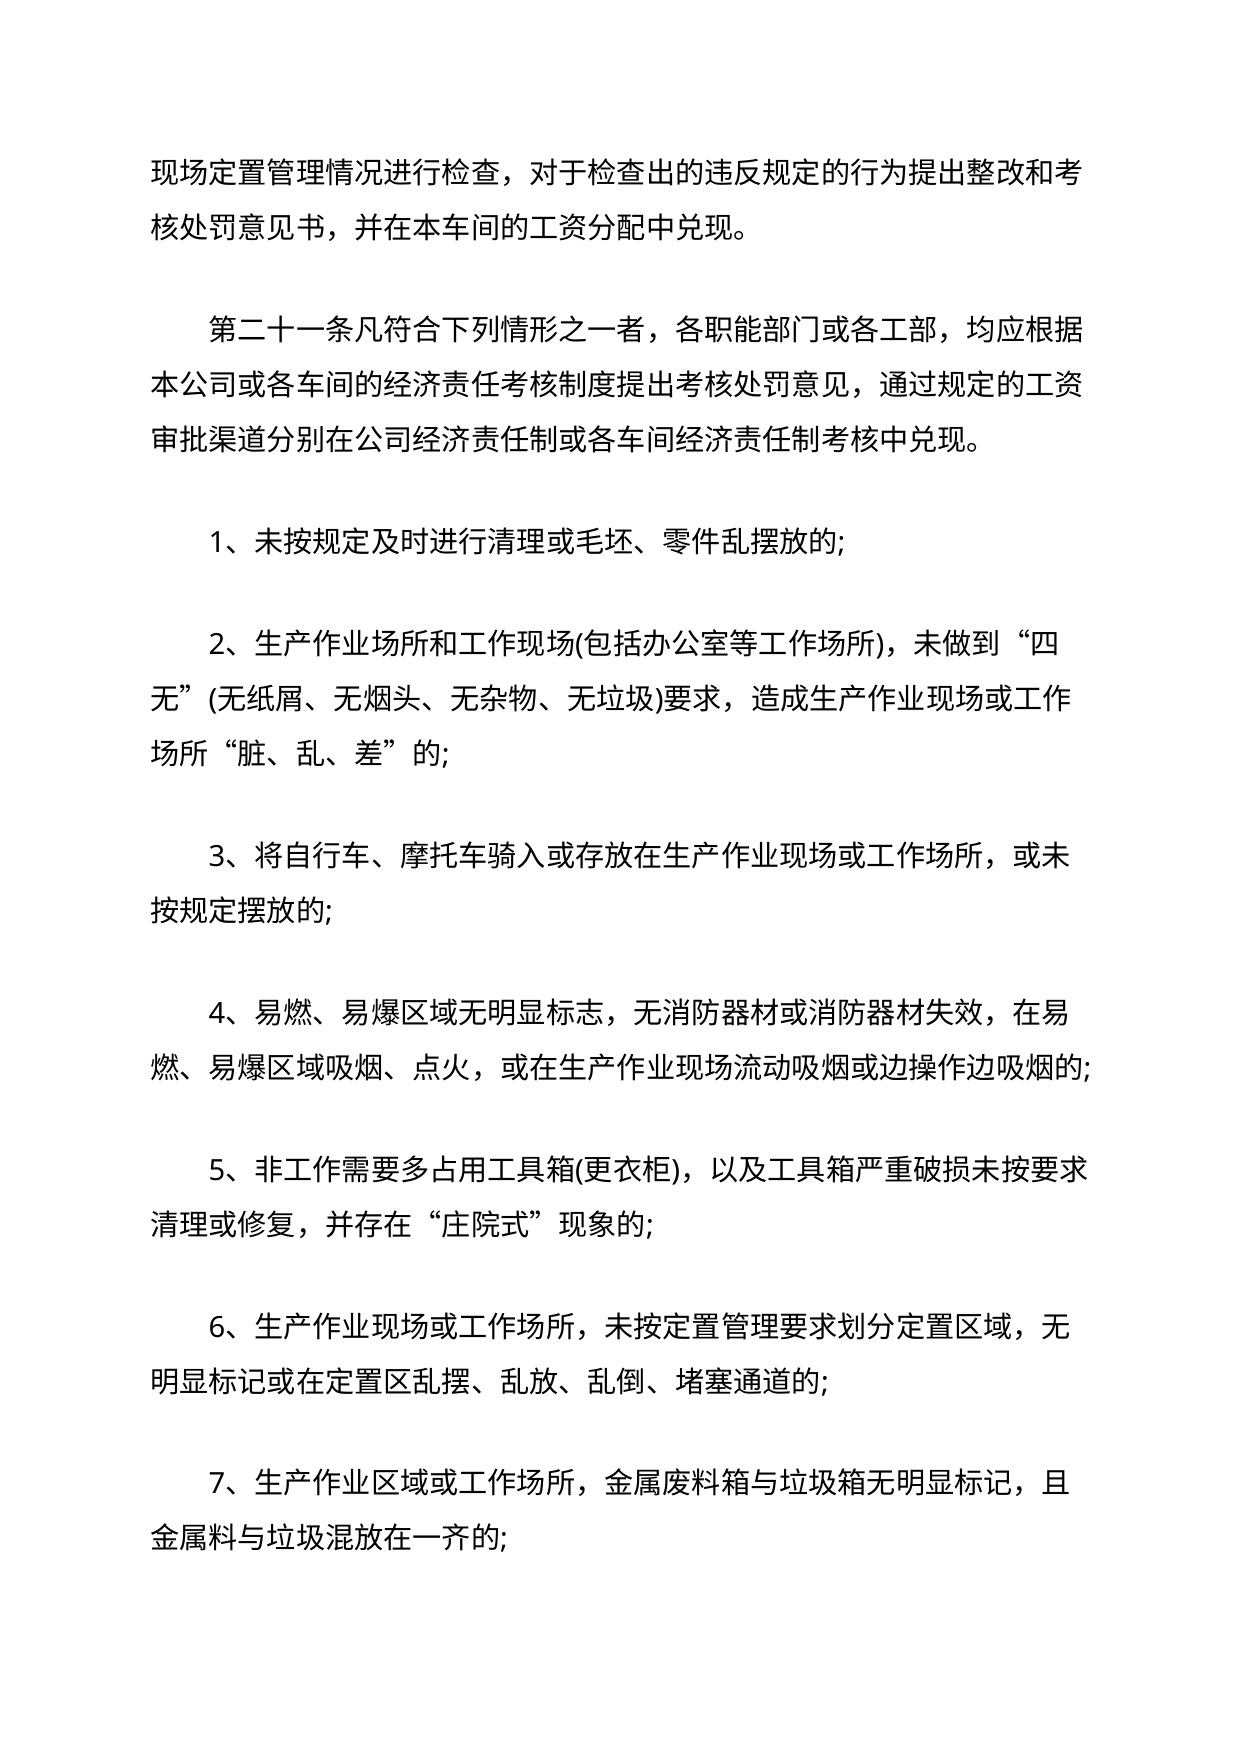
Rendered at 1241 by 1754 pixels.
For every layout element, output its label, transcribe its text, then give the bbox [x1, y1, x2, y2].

text 6、生产作业现场或工作场所，未按定置管理要求划分定置区域，无明显标记或在定置区乱摆、乱放、乱倒、堵塞通道的; [150, 1303, 1090, 1401]
text 4、易燃、易爆区域无明显标志，无消防器材或消防器材失效，在易燃、易爆区域吸烟、点火，或在生产作业现场流动吸烟或边操作边吸烟的; [150, 989, 1090, 1087]
text 5、非工作需要多占用工具箱(更衣柜)，以及工具箱严重破损未按要求清理或修复，并存在“庄院式”现象的; [150, 1146, 1090, 1243]
text 1、未按规定及时进行清理或毛坯、零件乱摆放的; [150, 518, 1090, 561]
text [150, 150, 1090, 247]
text 7、生产作业区域或工作场所，金属废料箱与垃圾箱无明显标记，且金属料与垃圾混放在一齐的; [150, 1460, 1090, 1557]
text 2、生产作业场所和工作现场(包括办公室等工作场所)，未做到“四无”(无纸屑、无烟头、无杂物、无垃圾)要求，造成生产作业现场或工作场所“脏、乱、差”的; [150, 620, 1090, 773]
text 第二十一条凡符合下列情形之一者，各职能部门或各工部，均应根据本公司或各车间的经济责任考核制度提出考核处罚意见，通过规定的工资审批渠道分别在公司经济责任制或各车间经济责任制考核中兑现。 [150, 307, 1090, 459]
text 3、将自行车、摩托车骑入或存放在生产作业现场或工作场所，或未按规定摆放的; [150, 832, 1090, 929]
